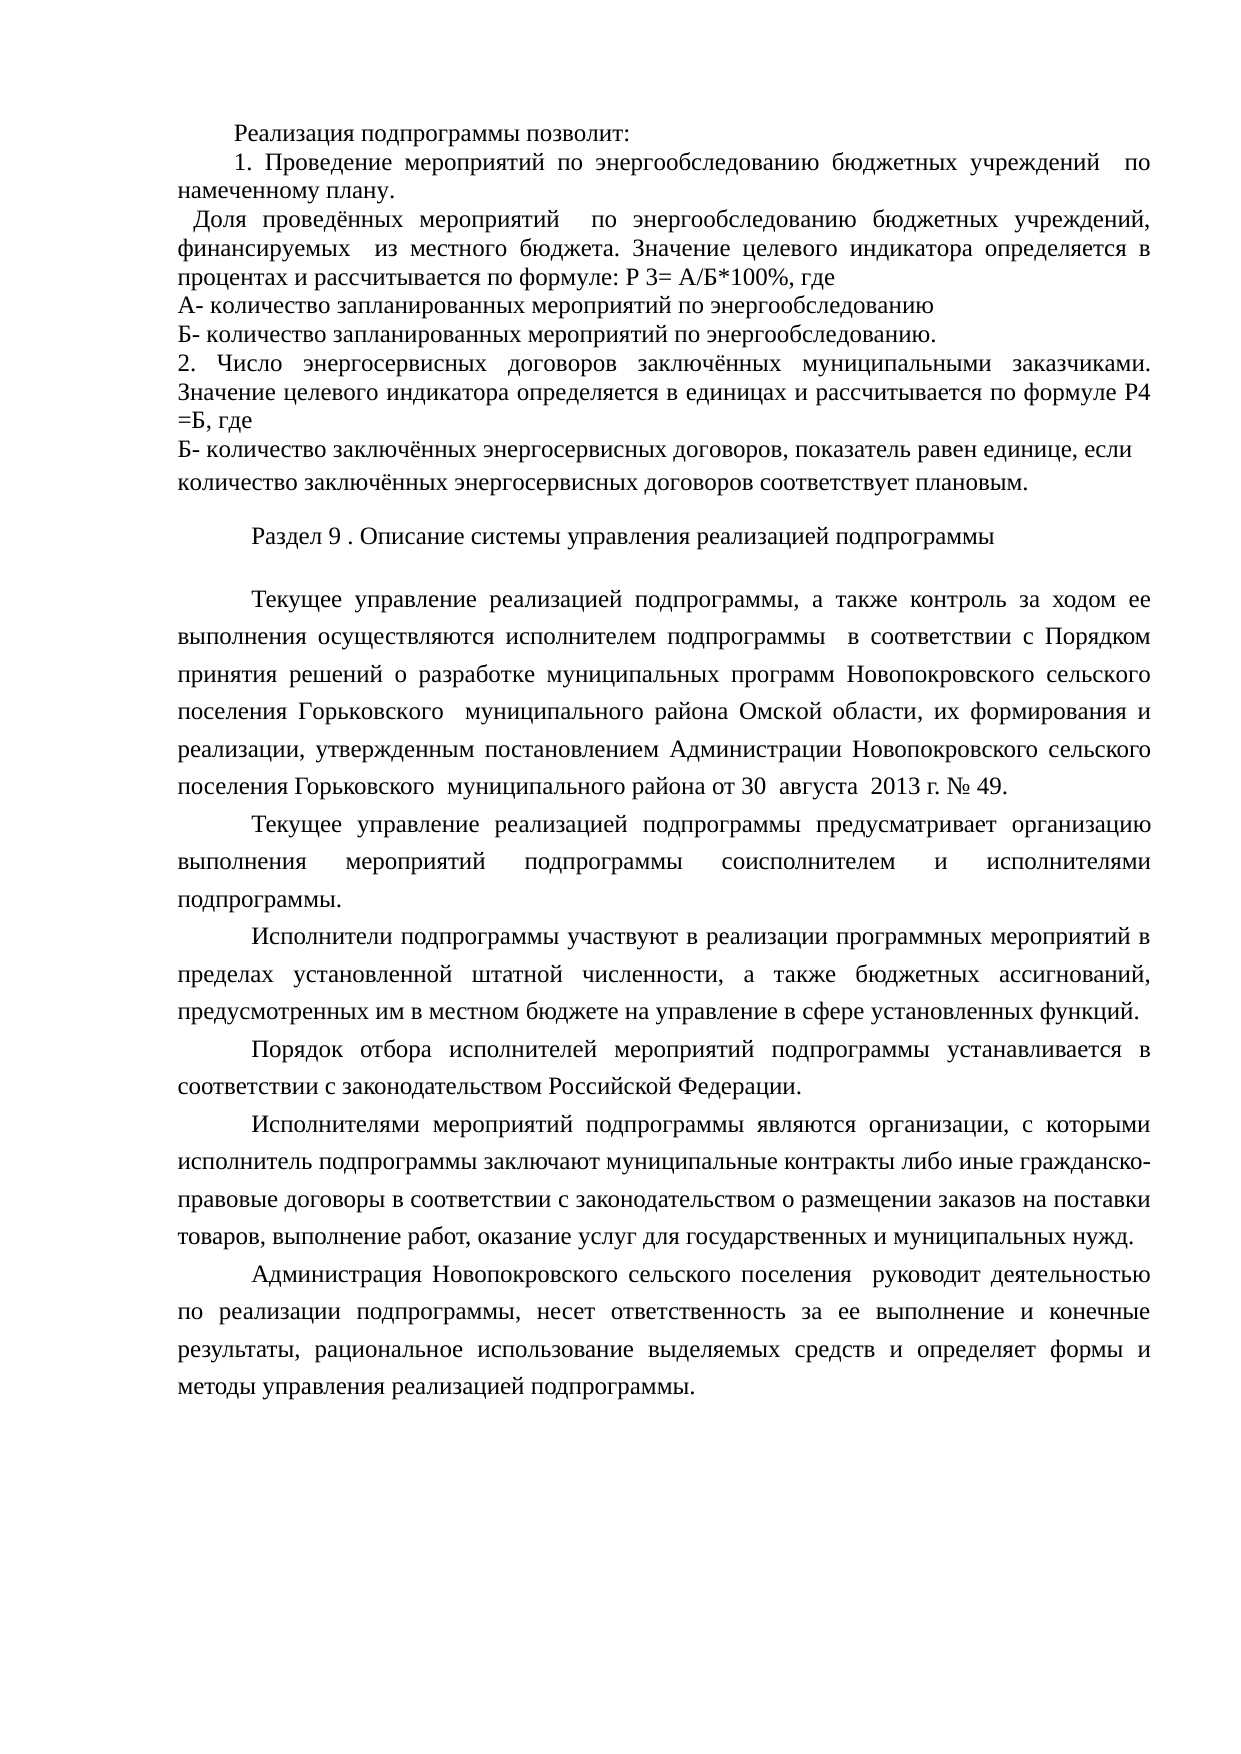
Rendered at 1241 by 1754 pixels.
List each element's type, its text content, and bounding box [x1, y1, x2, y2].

text 2. Число энергосервисных договоров заключённых муниципальными заказчиками. Значение целевого индикатора определяется в единицах и рассчитывается по формуле Р4 =Б, где [177, 348, 1152, 434]
text Доля проведённых мероприятий по энергообследованию бюджетных учреждений, финансируемых из местного бюджета. Значение целевого индикатора определяется в процентах и рассчитывается по формуле: Р 3= А/Б*100%, где [177, 204, 1152, 291]
text А- количество запланированных мероприятий по энергообследованию [177, 291, 1152, 319]
text Администрация Новопокровского сельского поселения руководит деятельностью по реализации подпрограммы, несет ответственность за ее выполнение и конечные результаты, рациональное использование выделяемых средств и определяет формы и методы управления реализацией подпрограммы. [177, 1250, 1152, 1400]
text Б- количество запланированных мероприятий по энергообследованию. [177, 319, 1152, 348]
text Текущее управление реализацией подпрограммы, а также контроль за ходом ее выполнения осуществляются исполнителем подпрограммы в соответствии с Порядком принятия решений о разработке муниципальных программ Новопокровского сельского поселения Горьковского муниципального района Омской области, их формирования и реализации, утвержденным постановлением Администрации Новопокровского сельского поселения Горьковского муниципального района от 30 августа . № 49. [177, 575, 1152, 800]
text Исполнителями мероприятий подпрограммы являются организации, с которыми исполнитель подпрограммы заключают муниципальные контракты либо иные гражданско-правовые договоры в соответствии с законодательством о размещении заказов на поставки товаров, выполнение работ, оказание услуг для государственных и муниципальных нужд. [177, 1100, 1152, 1250]
text Реализация подпрограммы позволит: [177, 118, 1152, 147]
text Порядок отбора исполнителей мероприятий подпрограммы устанавливается в соответствии с законодательством Российской Федерации. [177, 1025, 1152, 1100]
text Текущее управление реализацией подпрограммы предусматривает организацию выполнения мероприятий подпрограммы соисполнителем и исполнителями подпрограммы. [177, 800, 1152, 913]
text Исполнители подпрограммы участвуют в реализации программных мероприятий в пределах установленной штатной численности, а также бюджетных ассигнований, предусмотренных им в местном бюджете на управление в сфере установленных функций. [177, 913, 1152, 1025]
text Раздел 9 . Описание системы управления реализацией подпрограммы [177, 521, 1152, 550]
text 1. Проведение мероприятий по энергообследованию бюджетных учреждений по намеченному плану. [177, 147, 1152, 204]
text Б- количество заключённых энергосервисных договоров, показатель равен единице, если количество заключённых энергосервисных договоров соответствует плановым. [177, 434, 1152, 496]
